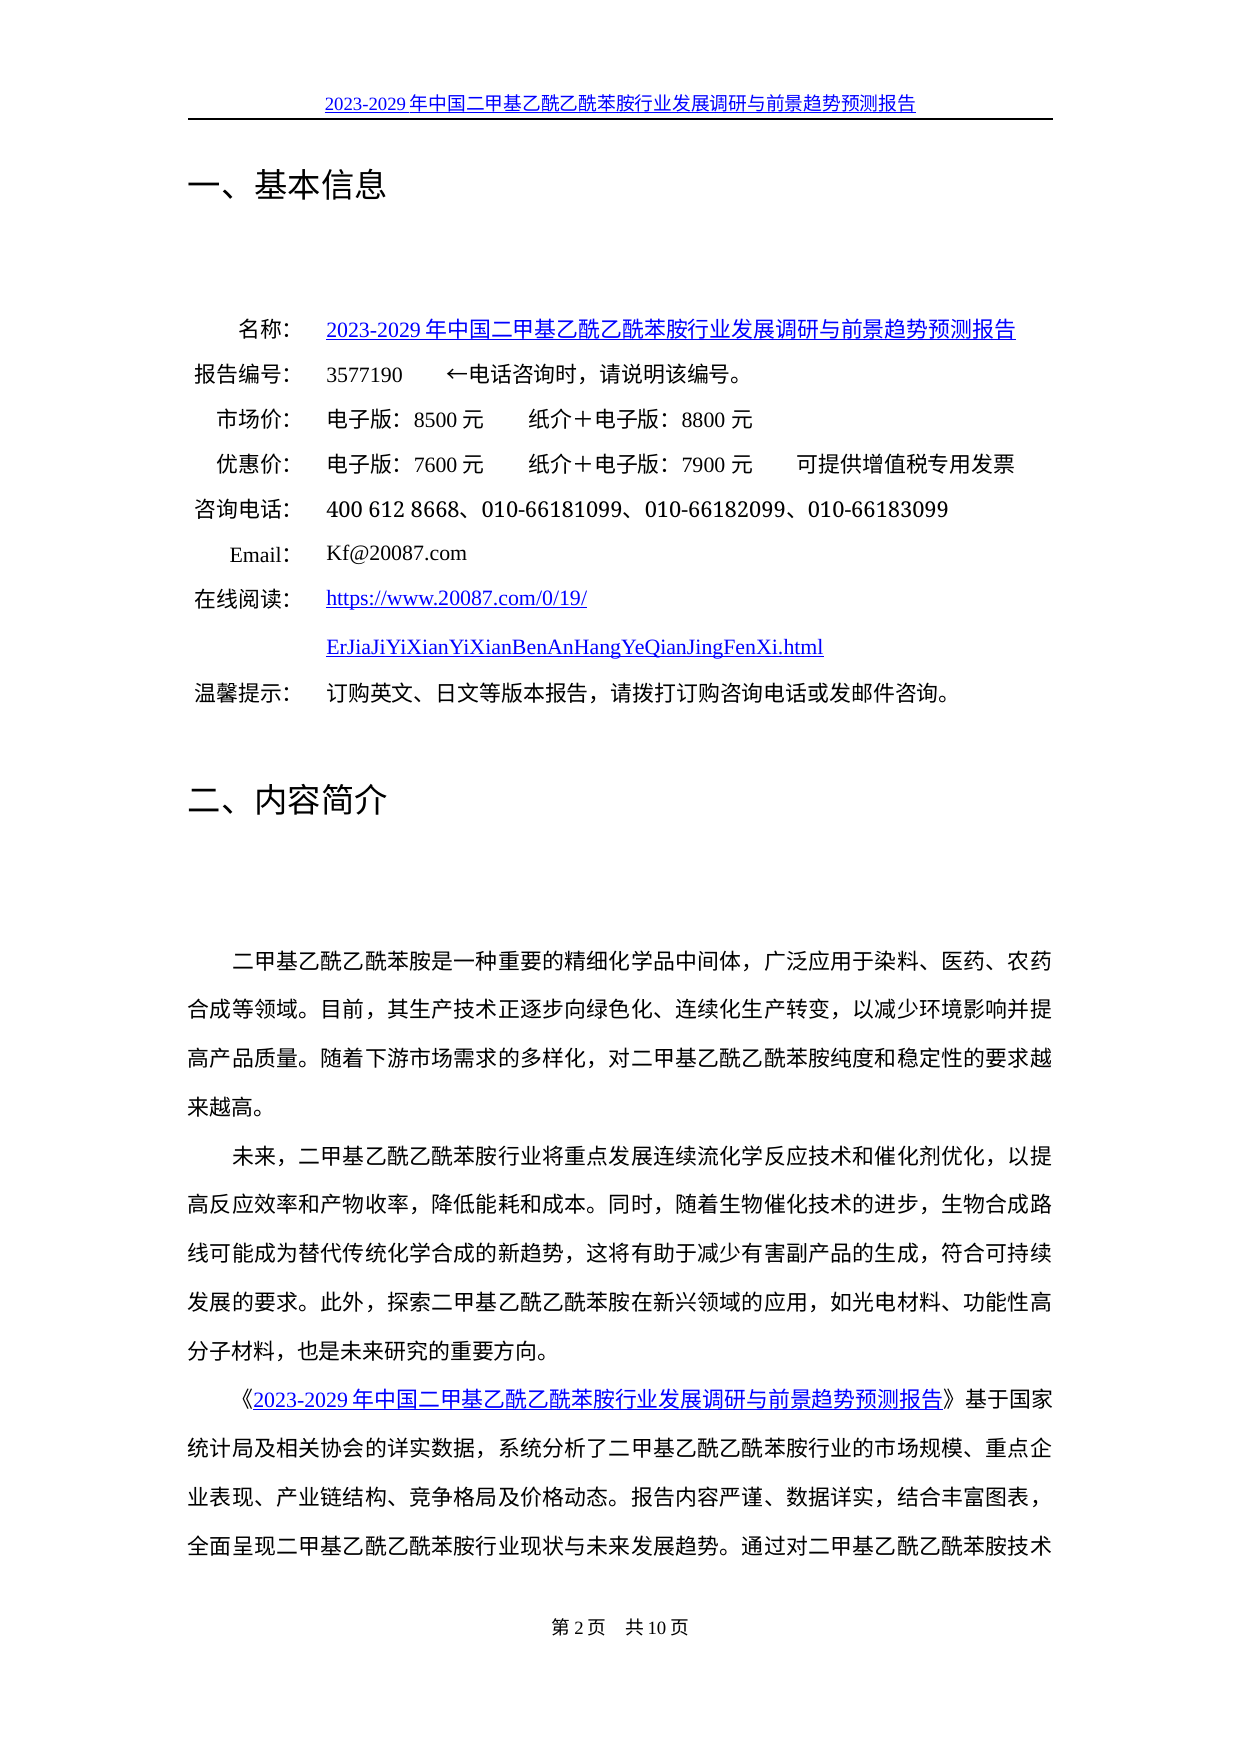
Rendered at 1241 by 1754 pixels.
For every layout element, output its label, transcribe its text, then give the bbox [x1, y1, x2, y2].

table_cell 市场价： [167, 402, 315, 447]
table_cell 3577190 ←电话咨询时，请说明该编号。 [315, 357, 1073, 402]
title 二、内容简介 [187, 766, 1053, 831]
table_cell 温馨提示： [167, 675, 315, 720]
table_cell 报告编号： [167, 357, 315, 402]
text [187, 943, 1053, 1561]
table_cell 400 612 8668、010-66181099、010-66182099、010-66183099 [315, 492, 1073, 537]
table_cell 优惠价： [167, 447, 315, 492]
title 一、基本信息 [187, 150, 1053, 215]
table_cell [315, 582, 1073, 675]
table_cell 在线阅读： [167, 582, 315, 675]
table_cell 电子版：7600 元 纸介＋电子版：7900 元 可提供增值税专用发票 [315, 447, 1073, 492]
table_header 名称： [167, 312, 315, 357]
table_cell Kf@20087.com [315, 537, 1073, 582]
table_cell 订购英文、日文等版本报告，请拨打订购咨询电话或发邮件咨询。 [315, 675, 1073, 720]
table_cell 电子版：8500 元 纸介＋电子版：8800 元 [315, 402, 1073, 447]
table_header 2023-2029年中国二甲基乙酰乙酰苯胺行业发展调研与前景趋势预测报告 [315, 312, 1073, 357]
table_cell 咨询电话： [167, 492, 315, 537]
table_cell Email： [167, 537, 315, 582]
